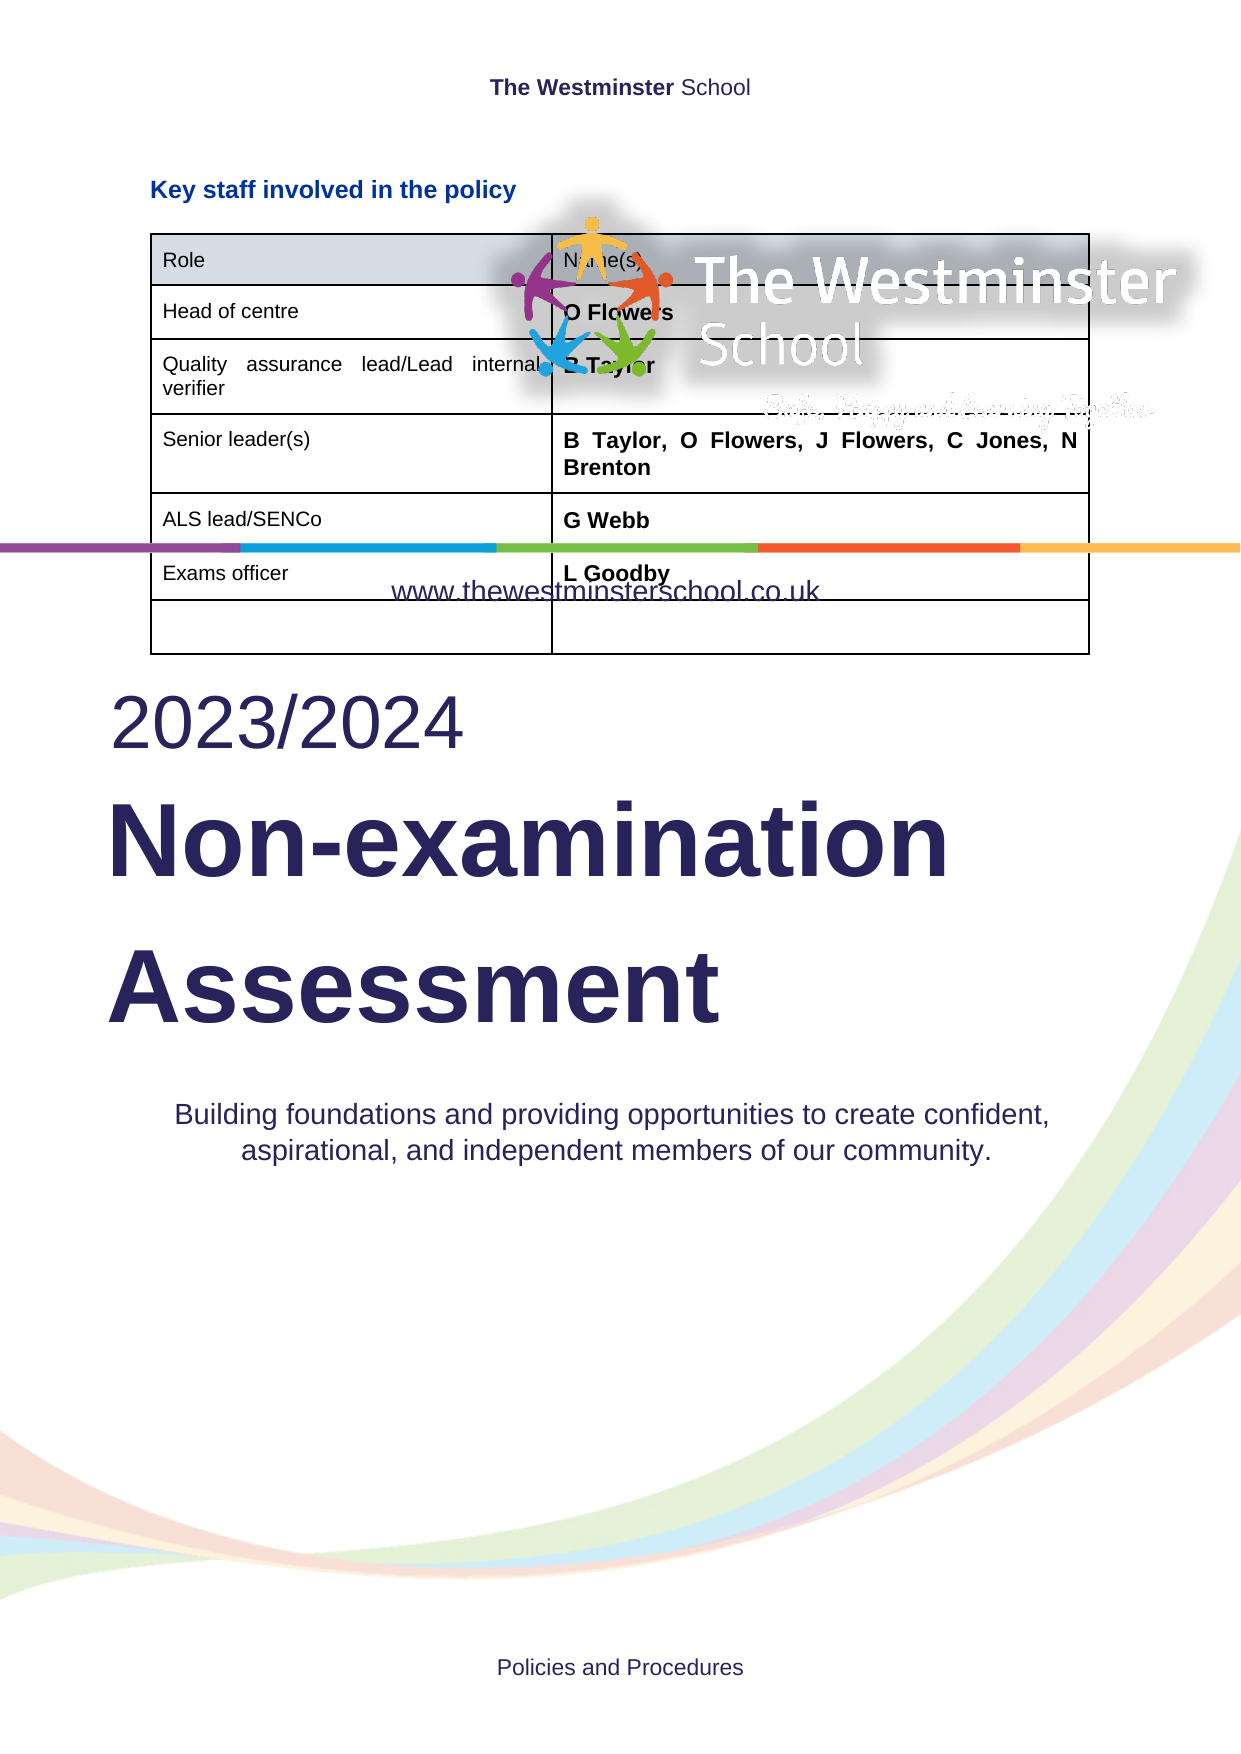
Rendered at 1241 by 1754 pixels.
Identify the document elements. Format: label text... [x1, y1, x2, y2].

table_cell [553, 601, 1088, 653]
table_cell [152, 601, 551, 653]
subtitle Key staff involved in the policy [150, 175, 1090, 204]
table_header Role [152, 235, 457, 284]
table_cell Head of centre [152, 286, 457, 337]
table_cell G Webb [553, 494, 1088, 543]
table_cell Senior leader(s) [152, 415, 551, 492]
picture [0, 543, 1241, 553]
table_cell Exams officer [152, 553, 551, 599]
table_cell B Taylor, O Flowers, J Flowers, C Jones, N Brenton [553, 429, 1088, 492]
picture [484, 204, 1209, 440]
table_cell ALS lead/SENCo [152, 494, 551, 543]
table_cell L Goodby [553, 553, 1088, 599]
table_cell Quality assurance lead/Lead internal verifier [152, 340, 458, 412]
